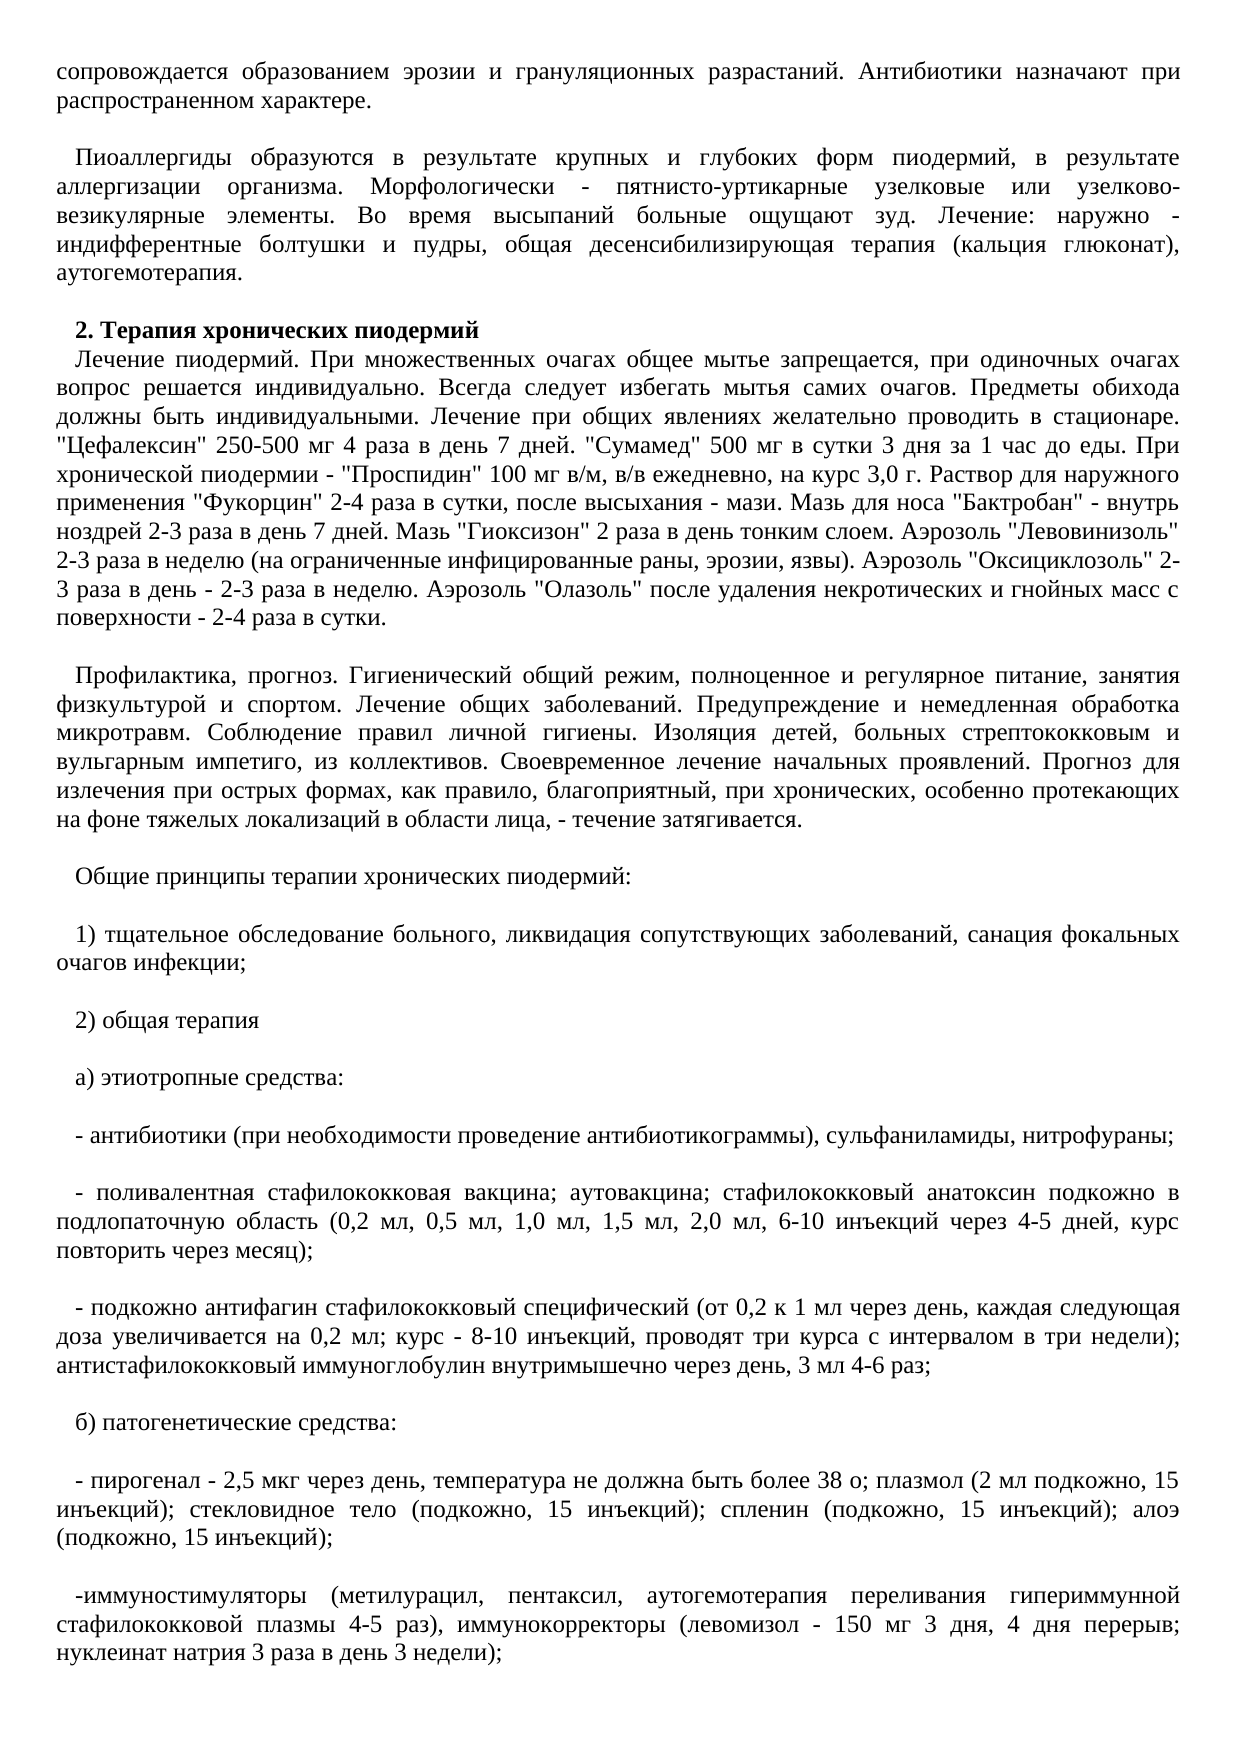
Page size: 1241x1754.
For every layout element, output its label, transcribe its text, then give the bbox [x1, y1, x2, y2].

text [56, 56, 1181, 114]
text - подкожно антифагин стафилококковый специфический (от 0,2 к 1 мл через день, каждая следующая доза увеличивается на 0,2 мл; курс - 8-10 инъекций, проводят три курса с интервалом в три недели); антистафилококковый иммуноглобулин внутримышечно через день, 3 мл 4-6 раз; [56, 1292, 1181, 1379]
text а) этиотропные средства: [56, 1062, 1181, 1091]
text б) патогенетические средства: [56, 1407, 1181, 1436]
text - антибиотики (при необходимости проведение антибиотикограммы), сульфаниламиды, нитрофураны; [56, 1120, 1181, 1149]
text - пирогенал - 2,5 мкг через день, температура не должна быть более 38 о; плазмол (2 мл подкожно, 15 инъекций); стекловидное тело (подкожно, 15 инъекций); спленин (подкожно, 15 инъекций); алоэ (подкожно, 15 инъекций); [56, 1465, 1181, 1551]
text Пиоаллергиды образуются в результате крупных и глубоких форм пиодермий, в результате аллергизации организма. Морфологически - пятнисто-уртикарные узелковые или узелково-везикулярные элементы. Во время высыпаний больные ощущают зуд. Лечение: наружно - индифферентные болтушки и пудры, общая десенсибилизирующая терапия (кальция глюконат), аутогемотерапия. [56, 142, 1181, 286]
text 2. Терапия хронических пиодермий [56, 315, 1181, 344]
text - поливалентная стафилококковая вакцина; аутовакцина; стафилококковый анатоксин подкожно в подлопаточную область (0,2 мл, 0,5 мл, 1,0 мл, 1,5 мл, 2,0 мл, 6-10 инъекций через 4-5 дней, курс повторить через месяц); [56, 1177, 1181, 1264]
text Общие принципы терапии хронических пиодермий: [56, 861, 1181, 890]
text 2) общая терапия [56, 1005, 1181, 1034]
text Лечение пиодермий. При множественных очагах общее мытье запрещается, при одиночных очагах вопрос решается индивидуально. Всегда следует избегать мытья самих очагов. Предметы обихода должны быть индивидуальными. Лечение при общих явлениях желательно проводить в стационаре. "Цефалексин" 250-500 мг 4 раза в день 7 дней. "Сумамед" 500 мг в сутки 3 дня за 1 час до еды. При хронической пиодермии - "Проспидин" 100 мг в/м, в/в ежедневно, на курс 3,0 г. Раствор для наружного применения "Фукорцин" 2-4 раза в сутки, после высыхания - мази. Мазь для носа "Бактробан" - внутрь ноздрей 2-3 раза в день 7 дней. Мазь "Гиоксизон" 2 раза в день тонким слоем. Аэрозоль "Левовинизоль" 2-3 раза в неделю (на ограниченные инфицированные раны, эрозии, язвы). Аэрозоль "Оксициклозоль" 2-3 раза в день - 2-3 раза в неделю. Аэрозоль "Олазоль" после удаления некротических и гнойных масс с поверхности - 2-4 раза в сутки. [56, 344, 1181, 631]
text Профилактика, прогноз. Гигиенический общий режим, полноценное и регулярное питание, занятия физкультурой и спортом. Лечение общих заболеваний. Предупреждение и немедленная обработка микротравм. Соблюдение правил личной гигиены. Изоляция детей, больных стрептококковым и вульгарным импетиго, из коллективов. Своевременное лечение начальных проявлений. Прогноз для излечения при острых формах, как правило, благоприятный, при хронических, особенно протекающих на фоне тяжелых локализаций в области лица, - течение затягивается. [56, 660, 1181, 832]
text 1) тщательное обследование больного, ликвидация сопутствующих заболеваний, санация фокальных очагов инфекции; [56, 919, 1181, 976]
text -иммуностимуляторы (метилурацил, пентаксил, аутогемотерапия переливания гипериммунной стафилококковой плазмы 4-5 раз), иммунокорректоры (левомизол - 150 мг 3 дня, 4 дня перерыв; нуклеинат натрия 3 раза в день 3 недели); [56, 1580, 1181, 1666]
